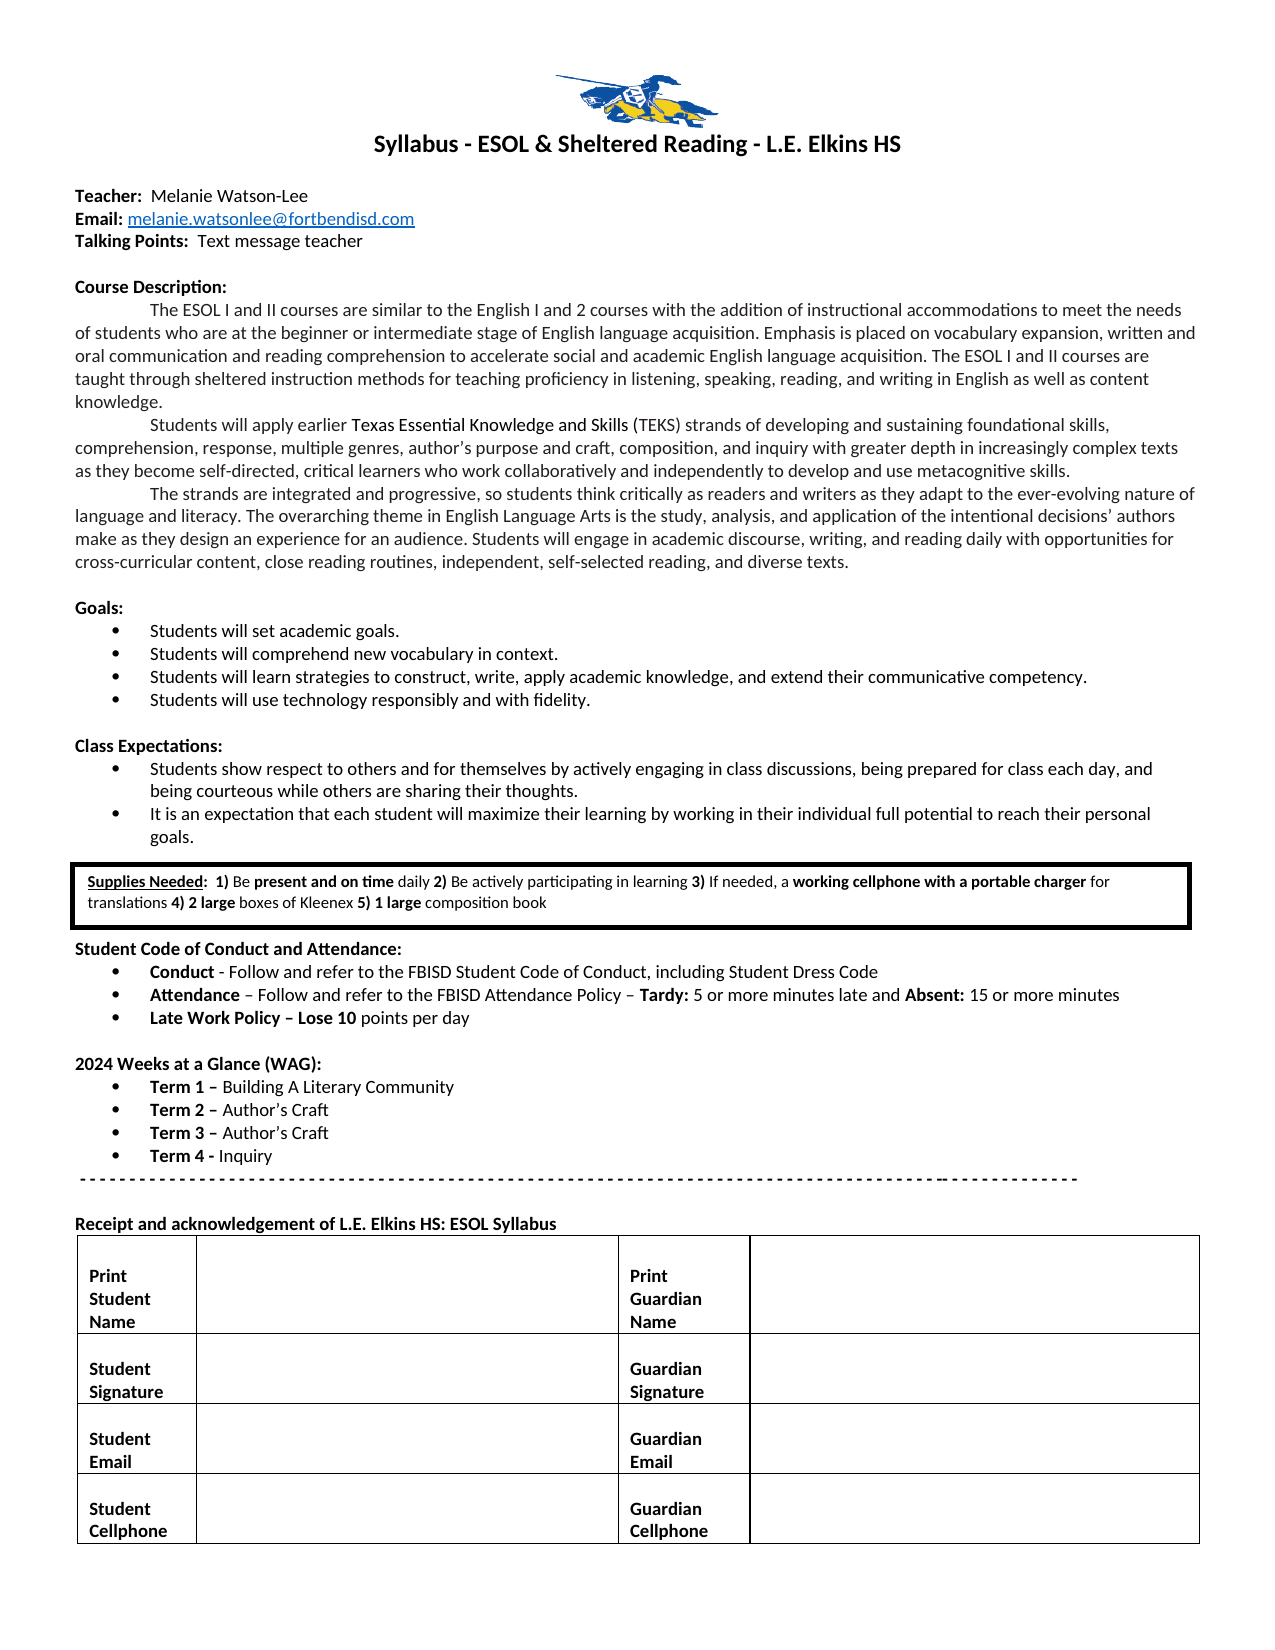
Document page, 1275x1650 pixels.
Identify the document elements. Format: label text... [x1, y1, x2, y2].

table_header Print Student Name [78, 1236, 196, 1333]
text Syllabus - ESOL & Sheltered Reading - L.E. Elkins HS [75, 128, 1200, 158]
list Term 2 – Author’s Craft [112, 1098, 1200, 1121]
list Term 3 – Author’s Craft [112, 1121, 1200, 1144]
text Teacher: Melanie Watson-Lee [75, 184, 1200, 207]
text - - - - - - - - - - - - - - - - - - - - - - - - - - - - - - - - - - - - - - - - - - - - - - - - - - - - - - - - - - - - - - - - - - - - - - - - - - - - - - - - - - - - - - -- - - - - - - - - - - - - - [80, 1167, 1200, 1189]
text 2024 Weeks at a Glance (WAG): [75, 1052, 1200, 1075]
table_cell Guardian Email [619, 1404, 749, 1473]
picture [517, 75, 758, 128]
text Goals: [75, 596, 1200, 619]
text The strands are integrated and progressive, so students think critically as readers and writers as they adapt to the ever-evolving nature of language and literacy. The overarching theme in English Language Arts is the study, analysis, and application of the intentional decisions’ authors make as they design an experience for an audience. Students will engage in academic discourse, writing, and reading daily with opportunities for cross-curricular content, close reading routines, independent, self-selected reading, and diverse texts. [75, 482, 1200, 573]
table_cell Guardian Cellphone [619, 1474, 749, 1543]
list Students show respect to others and for themselves by actively engaging in class discussions, being prepared for class each day, and being courteous while others are sharing their thoughts. [112, 757, 1200, 803]
table_cell [751, 1474, 1199, 1543]
table_header [751, 1236, 1199, 1333]
table_cell Student Cellphone [78, 1474, 196, 1543]
table_cell [197, 1334, 618, 1403]
text Talking Points: Text message teacher [75, 230, 1200, 253]
list Students will set academic goals. [112, 619, 1200, 642]
text Students will apply earlier Texas Essential Knowledge and Skills (TEKS) strands of developing and sustaining foundational skills, comprehension, response, multiple genres, author’s purpose and craft, composition, and inquiry with greater depth in increasingly complex texts as they become self-directed, critical learners who work collaboratively and independently to develop and use metacognitive skills. [75, 413, 1200, 482]
text Student Code of Conduct and Attendance: [75, 848, 1200, 960]
table_header Print Guardian Name [619, 1236, 749, 1333]
table_cell Student Email [78, 1404, 196, 1473]
table_cell Student Signature [78, 1334, 196, 1403]
list Students will comprehend new vocabulary in context. [112, 642, 1200, 665]
text Course Description: [75, 276, 1200, 298]
text The ESOL I and II courses are similar to the English I and 2 courses with the addition of instructional accommodations to meet the needs of students who are at the beginner or intermediate stage of English language acquisition. Emphasis is placed on vocabulary expansion, written and oral communication and reading comprehension to accelerate social and academic English language acquisition. The ESOL I and II courses are taught through sheltered instruction methods for teaching proficiency in listening, speaking, reading, and writing in English as well as content knowledge. [75, 298, 1200, 413]
table_cell [751, 1404, 1199, 1473]
list Attendance – Follow and refer to the FBISD Attendance Policy – Tardy: 5 or more minutes late and Absent: 15 or more minutes [112, 983, 1200, 1006]
list It is an expectation that each student will maximize their learning by working in their individual full potential to reach their personal goals. [112, 803, 1200, 848]
list Conduct - Follow and refer to the FBISD Student Code of Conduct, including Student Dress Code [112, 960, 1200, 983]
list Term 1 – Building A Literary Community [112, 1075, 1200, 1098]
list Students will learn strategies to construct, write, apply academic knowledge, and extend their communicative competency. [112, 665, 1200, 688]
text Receipt and acknowledgement of L.E. Elkins HS: ESOL Syllabus [75, 1212, 1200, 1235]
table_cell [197, 1474, 618, 1543]
list Term 4 - Inquiry [112, 1144, 1200, 1167]
text Class Expectations: [75, 734, 1200, 757]
table_cell [197, 1404, 618, 1473]
list Students will use technology responsibly and with fidelity. [112, 688, 1200, 711]
list Late Work Policy – Lose 10 points per day [112, 1006, 1200, 1029]
table_header [197, 1236, 618, 1333]
table_cell [751, 1334, 1199, 1403]
text Email: melanie.watsonlee@fortbendisd.com [75, 207, 1200, 230]
table_cell Guardian Signature [619, 1334, 749, 1403]
